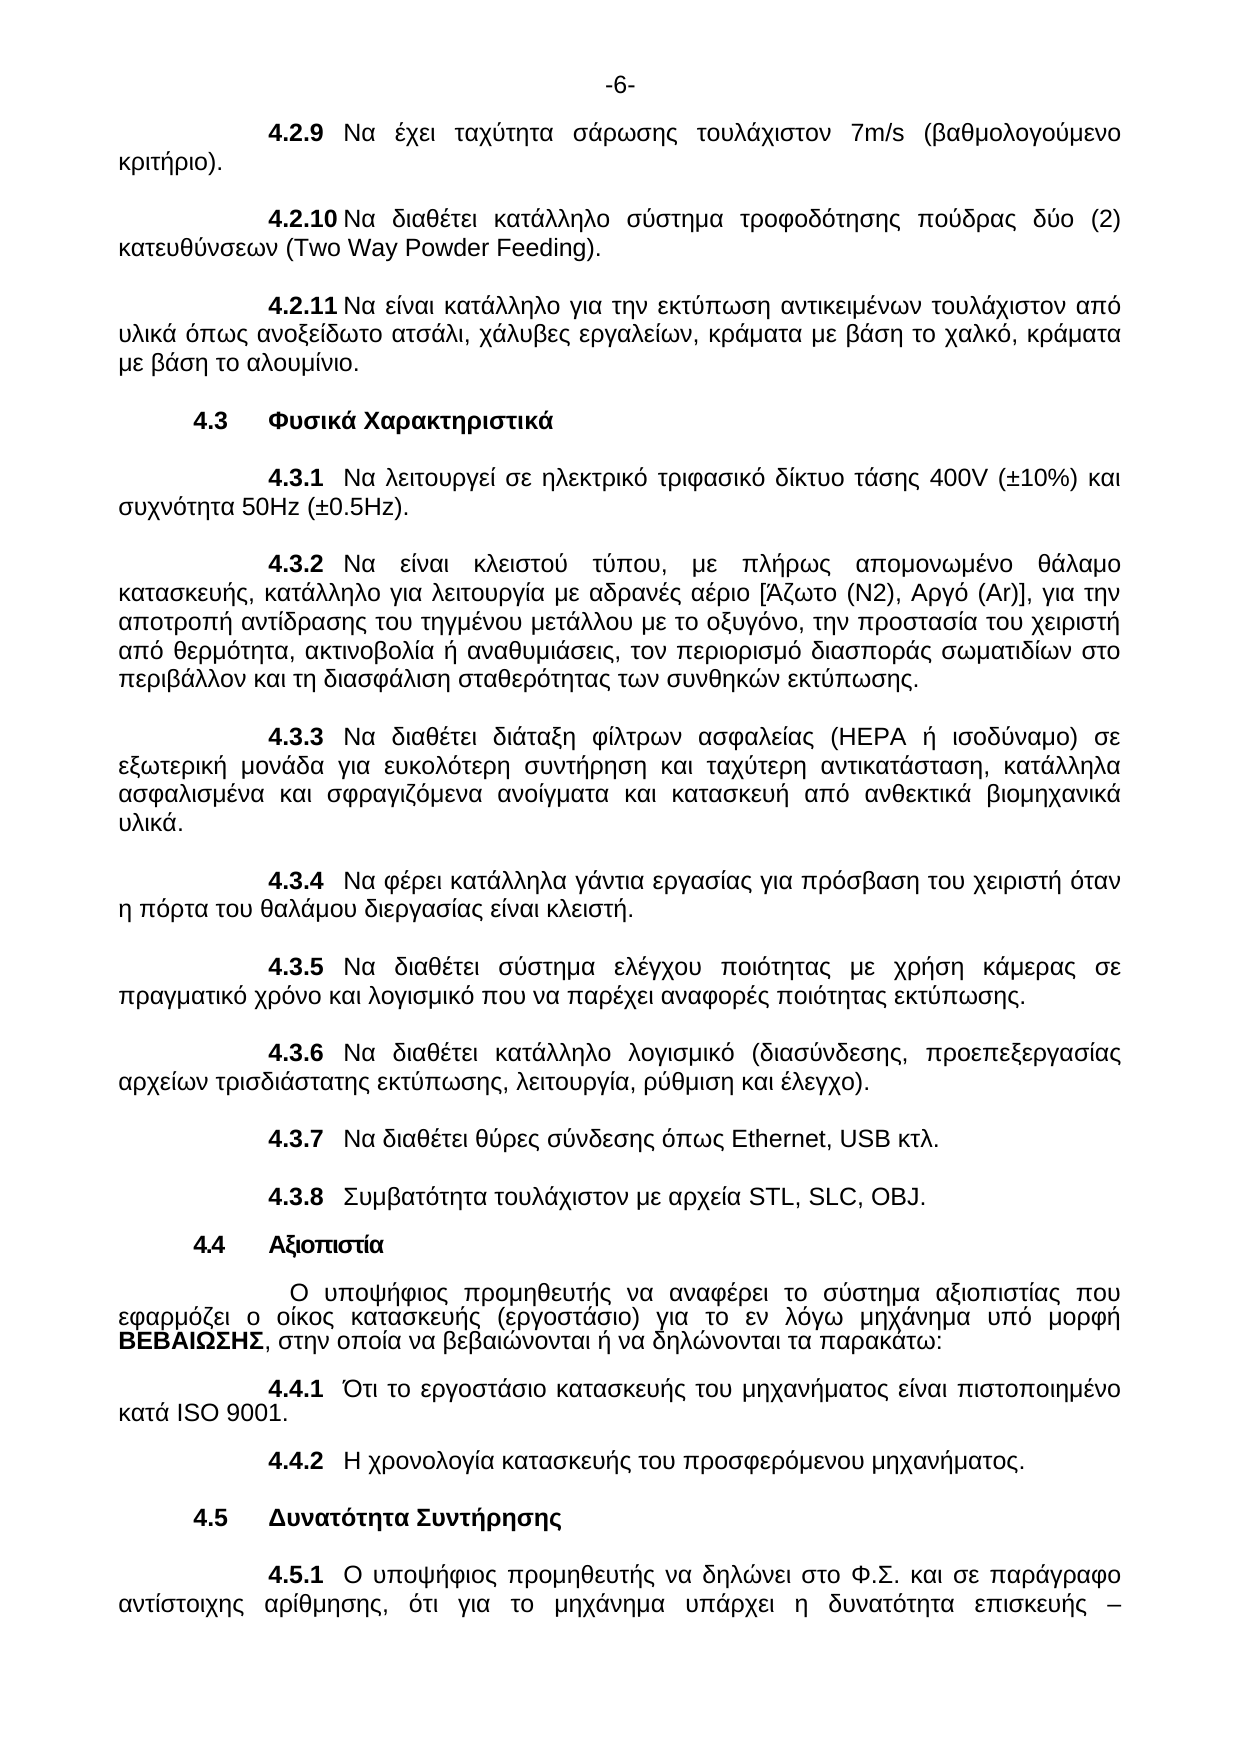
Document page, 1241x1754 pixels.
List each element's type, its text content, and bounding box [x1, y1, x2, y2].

text 4.4 Αξιοπιστία [118, 1234, 1122, 1258]
text 4.2.10 Να διαθέτει κατάλληλο σύστημα τροφοδότησης πούδρας δύο (2) κατευθύνσεων (Two Way Powder Feeding). [118, 204, 1122, 262]
text Ο υποψήφιος προμηθευτής να αναφέρει το σύστημα αξιοπιστίας που εφαρμόζει ο οίκος κατασκευής (εργοστάσιο) για το εν λόγω μηχάνημα υπό μορφή ΒΕΒΑΙΩΣΗΣ, στην οποία να βεβαιώνονται ή να δηλώνονται τα παρακάτω: [118, 1282, 1122, 1354]
text 4.4.2 Η χρονολογία κατασκευής του προσφερόμενου μηχανήματος. [118, 1450, 1122, 1474]
text 4.4.1 Ότι το εργοστάσιο κατασκευής του μηχανήματος είναι πιστοποιημένο κατά ISO 9001. [118, 1378, 1122, 1426]
text 4.3.5 Να διαθέτει σύστημα ελέγχου ποιότητας με χρήση κάμερας σε πραγματικό χρόνο και λογισμικό που να παρέχει αναφορές ποιότητας εκτύπωσης. [118, 952, 1122, 1009]
text 4.3.4 Να φέρει κατάλληλα γάντια εργασίας για πρόσβαση του χειριστή όταν η πόρτα του θαλάμου διεργασίας είναι κλειστή. [118, 866, 1122, 923]
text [118, 1560, 1122, 1618]
text 4.2.9 Να έχει ταχύτητα σάρωσης τουλάχιστον 7m/s (βαθμολογούμενο κριτήριο). [118, 118, 1122, 176]
text 4.3.1 Να λειτουργεί σε ηλεκτρικό τριφασικό δίκτυο τάσης 400V (±10%) και συχνότητα 50Hz (±0.5Hz). [118, 463, 1122, 521]
text 4.3.3 Να διαθέτει διάταξη φίλτρων ασφαλείας (ΗΕΡΑ ή ισοδύναμο) σε εξωτερική μονάδα για ευκολότερη συντήρηση και ταχύτερη αντικατάσταση, κατάλληλα ασφαλισμένα και σφραγιζόμενα ανοίγματα και κατασκευή από ανθεκτικά βιομηχανικά υλικά. [118, 722, 1122, 837]
text 4.3.8 Συμβατότητα τουλάχιστον με αρχεία STL, SLC, OBJ. [118, 1182, 1122, 1211]
text 4.3.6 Να διαθέτει κατάλληλο λογισμικό (διασύνδεσης, προεπεξεργασίας αρχείων τρισδιάστατης εκτύπωσης, λειτουργία, ρύθμιση και έλεγχο). [118, 1038, 1122, 1096]
text 4.3.2 Να είναι κλειστού τύπου, με πλήρως απομονωμένο θάλαμο κατασκευής, κατάλληλο για λειτουργία με αδρανές αέριο [Άζωτο (Ν2), Αργό (Ar)], για την αποτροπή αντίδρασης του τηγμένου μετάλλου με το οξυγόνο, την προστασία του χειριστή από θερμότητα, ακτινοβολία ή αναθυμιάσεις, τον περιορισμό διασποράς σωματιδίων στο περιβάλλον και τη διασφάλιση σταθερότητας των συνθηκών εκτύπωσης. [118, 549, 1122, 693]
text 4.2.11 Να είναι κατάλληλο για την εκτύπωση αντικειμένων τουλάχιστον από υλικά όπως ανοξείδωτο ατσάλι, χάλυβες εργαλείων, κράματα με βάση το χαλκό, κράματα με βάση το αλουμίνιο. [118, 291, 1122, 377]
text 4.5 Δυνατότητα Συντήρησης [118, 1503, 1122, 1532]
text 4.3 Φυσικά Χαρακτηριστικά [118, 406, 1122, 434]
text 4.3.7 Να διαθέτει θύρες σύνδεσης όπως Ethernet, USB κτλ. [118, 1124, 1122, 1153]
